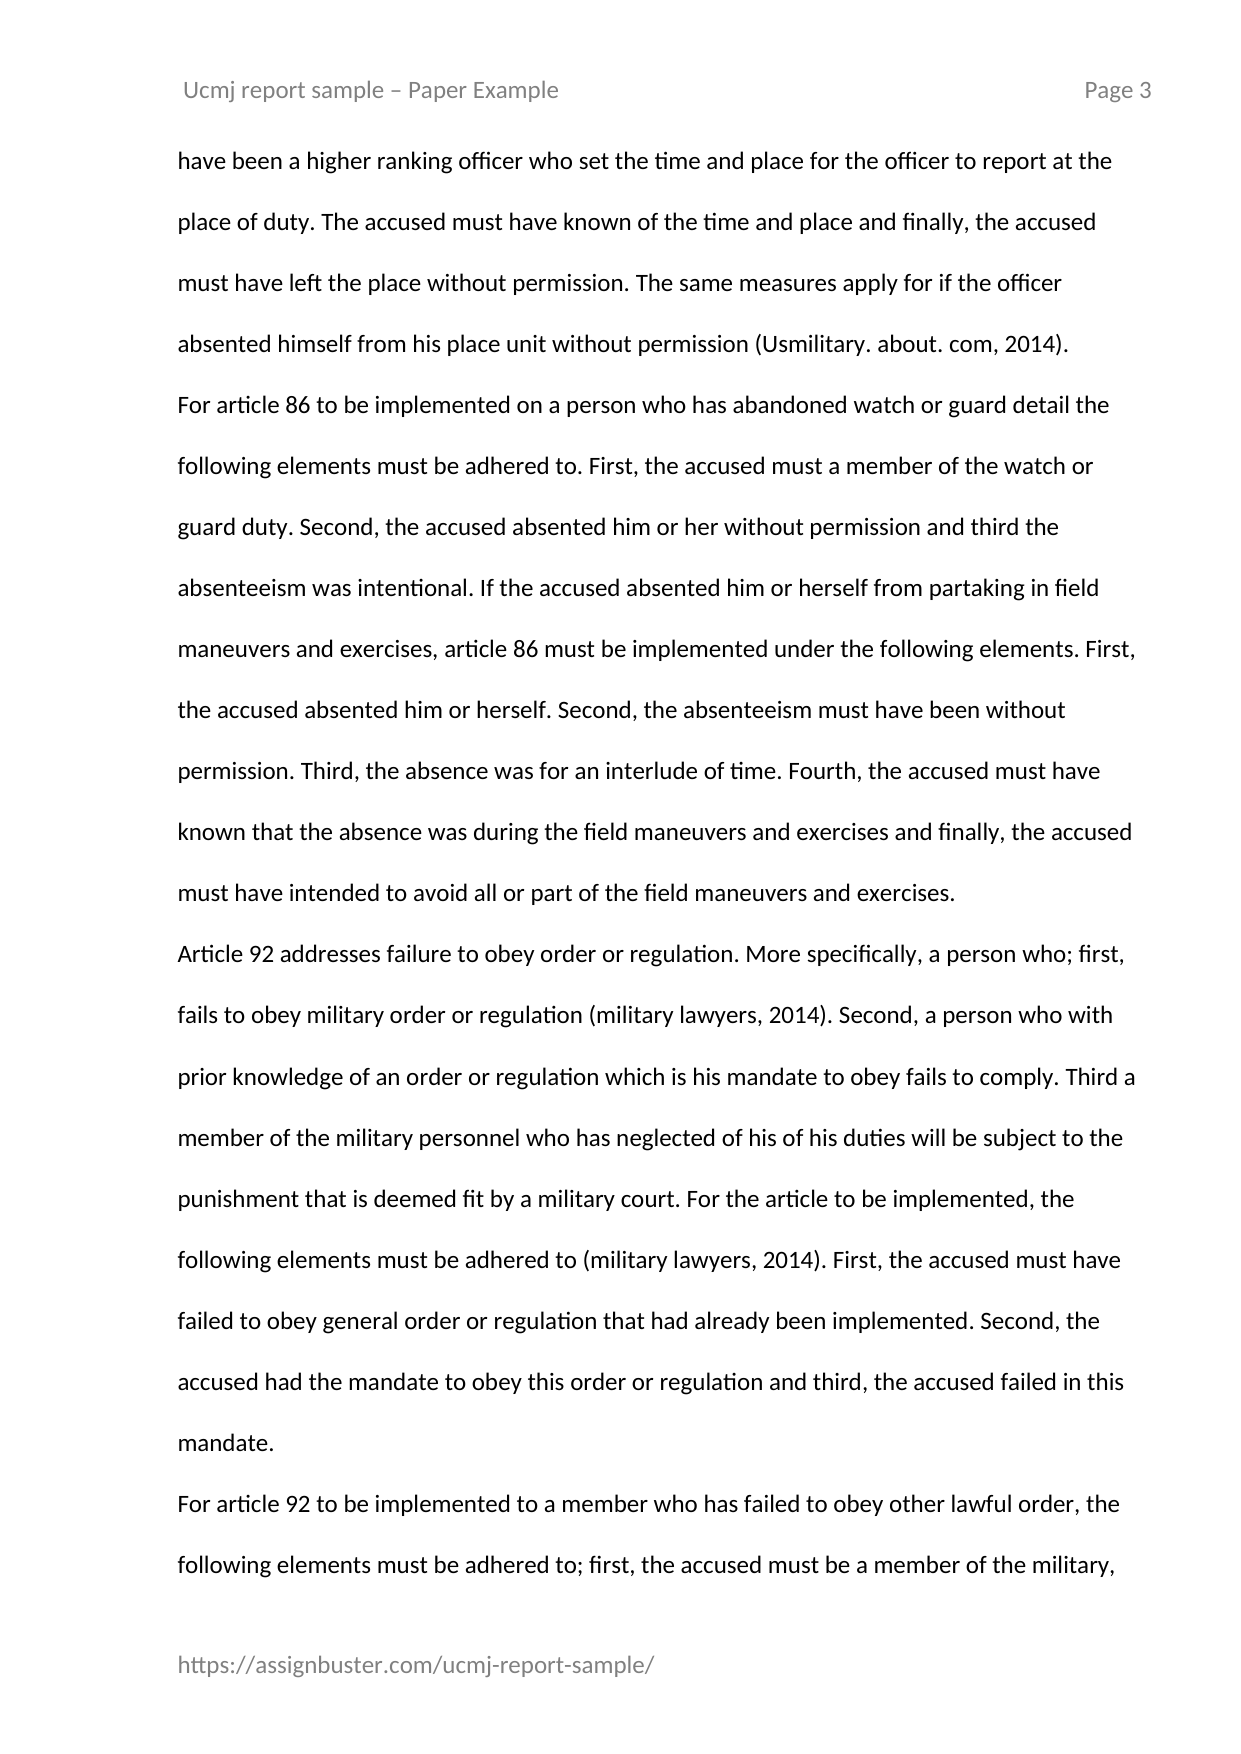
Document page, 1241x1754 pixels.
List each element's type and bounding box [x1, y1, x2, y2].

text [177, 145, 1152, 1579]
